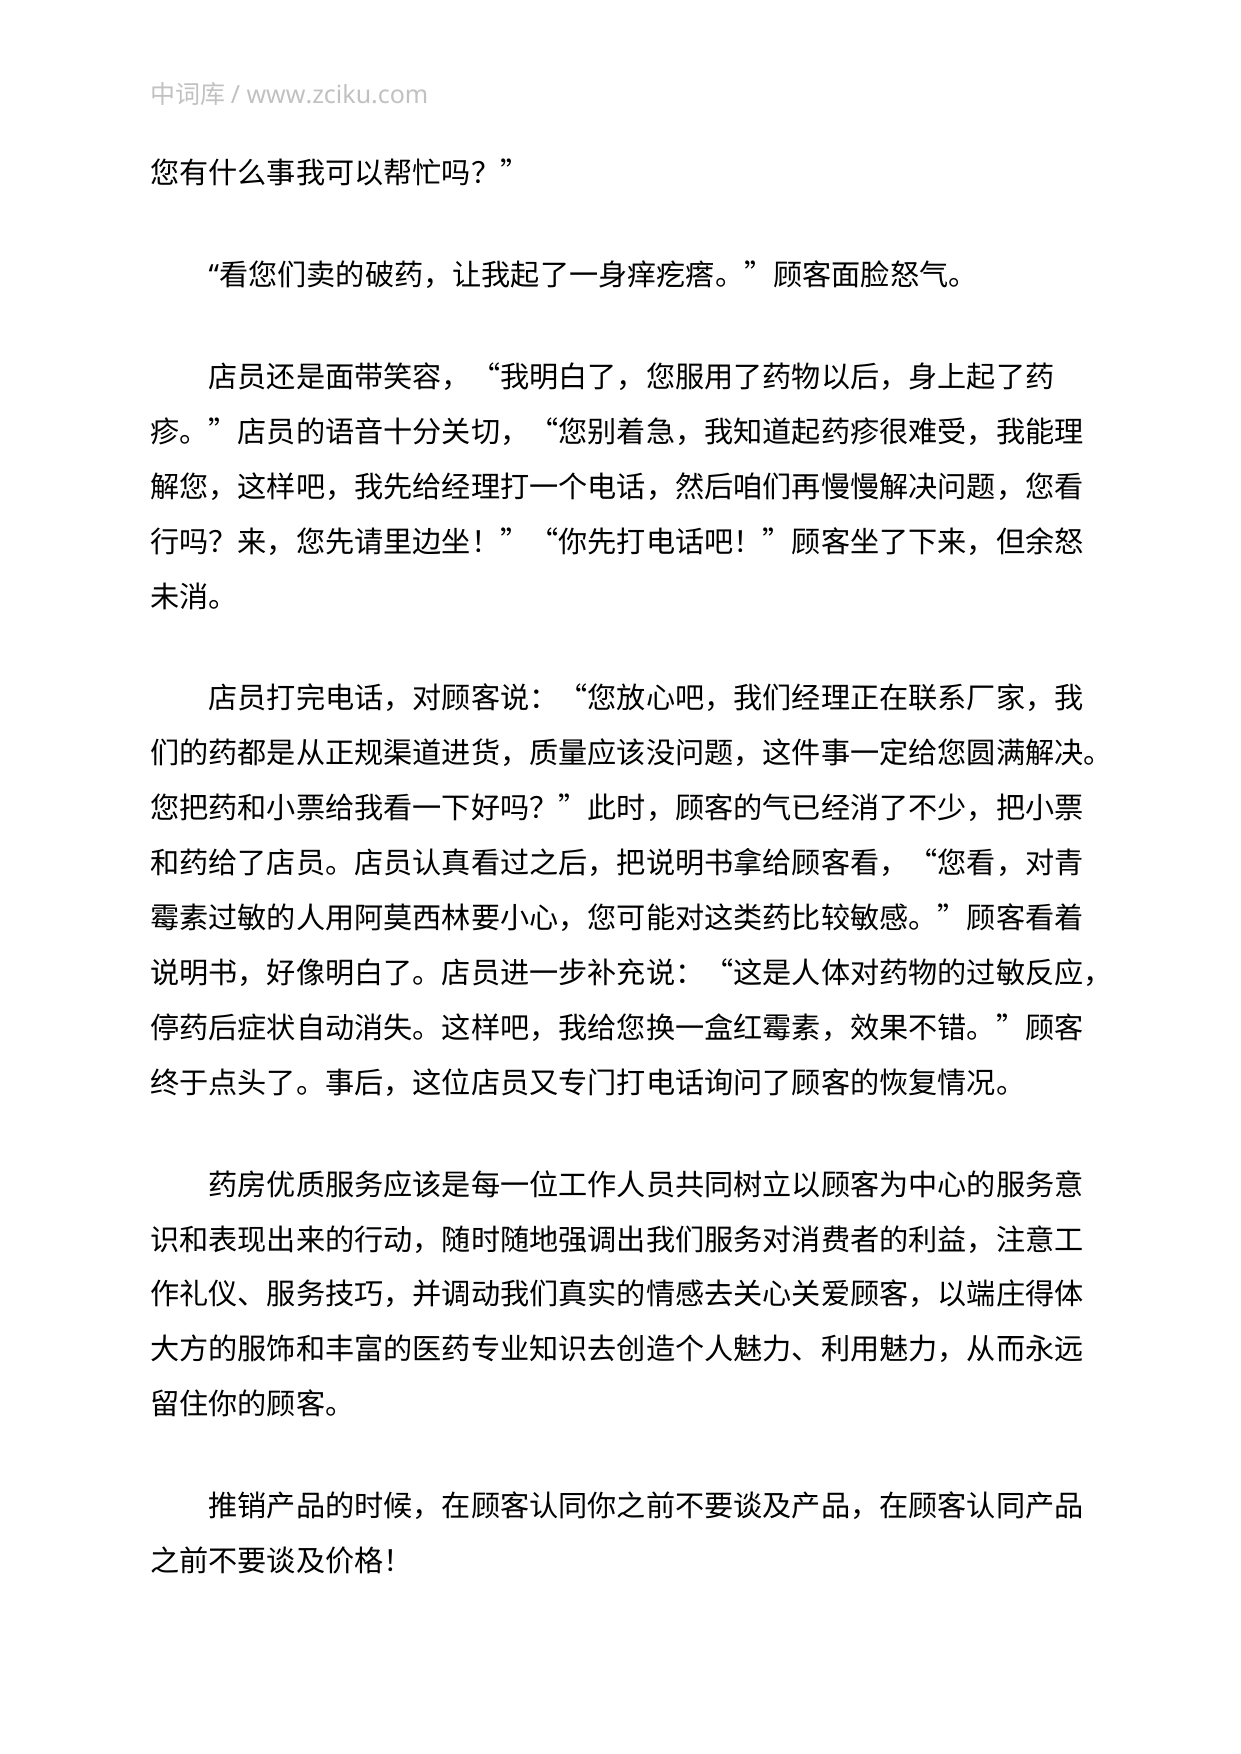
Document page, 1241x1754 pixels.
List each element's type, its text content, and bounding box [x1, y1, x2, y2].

text 推销产品的时候，在顾客认同你之前不要谈及产品，在顾客认同产品之前不要谈及价格！ [150, 1482, 1090, 1580]
text 店员打完电话，对顾客说：“您放心吧，我们经理正在联系厂家，我们的药都是从正规渠道进货，质量应该没问题，这件事一定给您圆满解决。您把药和小票给我看一下好吗？”此时，顾客的气已经消了不少，把小票和药给了店员。店员认真看过之后，把说明书拿给顾客看，“您看，对青霉素过敏的人用阿莫西林要小心，您可能对这类药比较敏感。”顾客看着说明书，好像明白了。店员进一步补充说：“这是人体对药物的过敏反应，停药后症状自动消失。这样吧，我给您换一盒红霉素，效果不错。”顾客终于点头了。事后，这位店员又专门打电话询问了顾客的恢复情况。 [150, 675, 1090, 1102]
text “看您们卖的破药，让我起了一身痒疙瘩。”顾客面脸怒气。 [150, 252, 1090, 294]
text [150, 150, 1090, 192]
text 药房优质服务应该是每一位工作人员共同树立以顾客为中心的服务意识和表现出来的行动，随时随地强调出我们服务对消费者的利益，注意工作礼仪、服务技巧，并调动我们真实的情感去关心关爱顾客，以端庄得体大方的服饰和丰富的医药专业知识去创造个人魅力、利用魅力，从而永远留住你的顾客。 [150, 1161, 1090, 1423]
text 店员还是面带笑容，“我明白了，您服用了药物以后，身上起了药疹。”店员的语音十分关切，“您别着急，我知道起药疹很难受，我能理解您，这样吧，我先给经理打一个电话，然后咱们再慢慢解决问题，您看行吗？来，您先请里边坐！”“你先打电话吧！”顾客坐了下来，但余怒未消。 [150, 354, 1090, 616]
